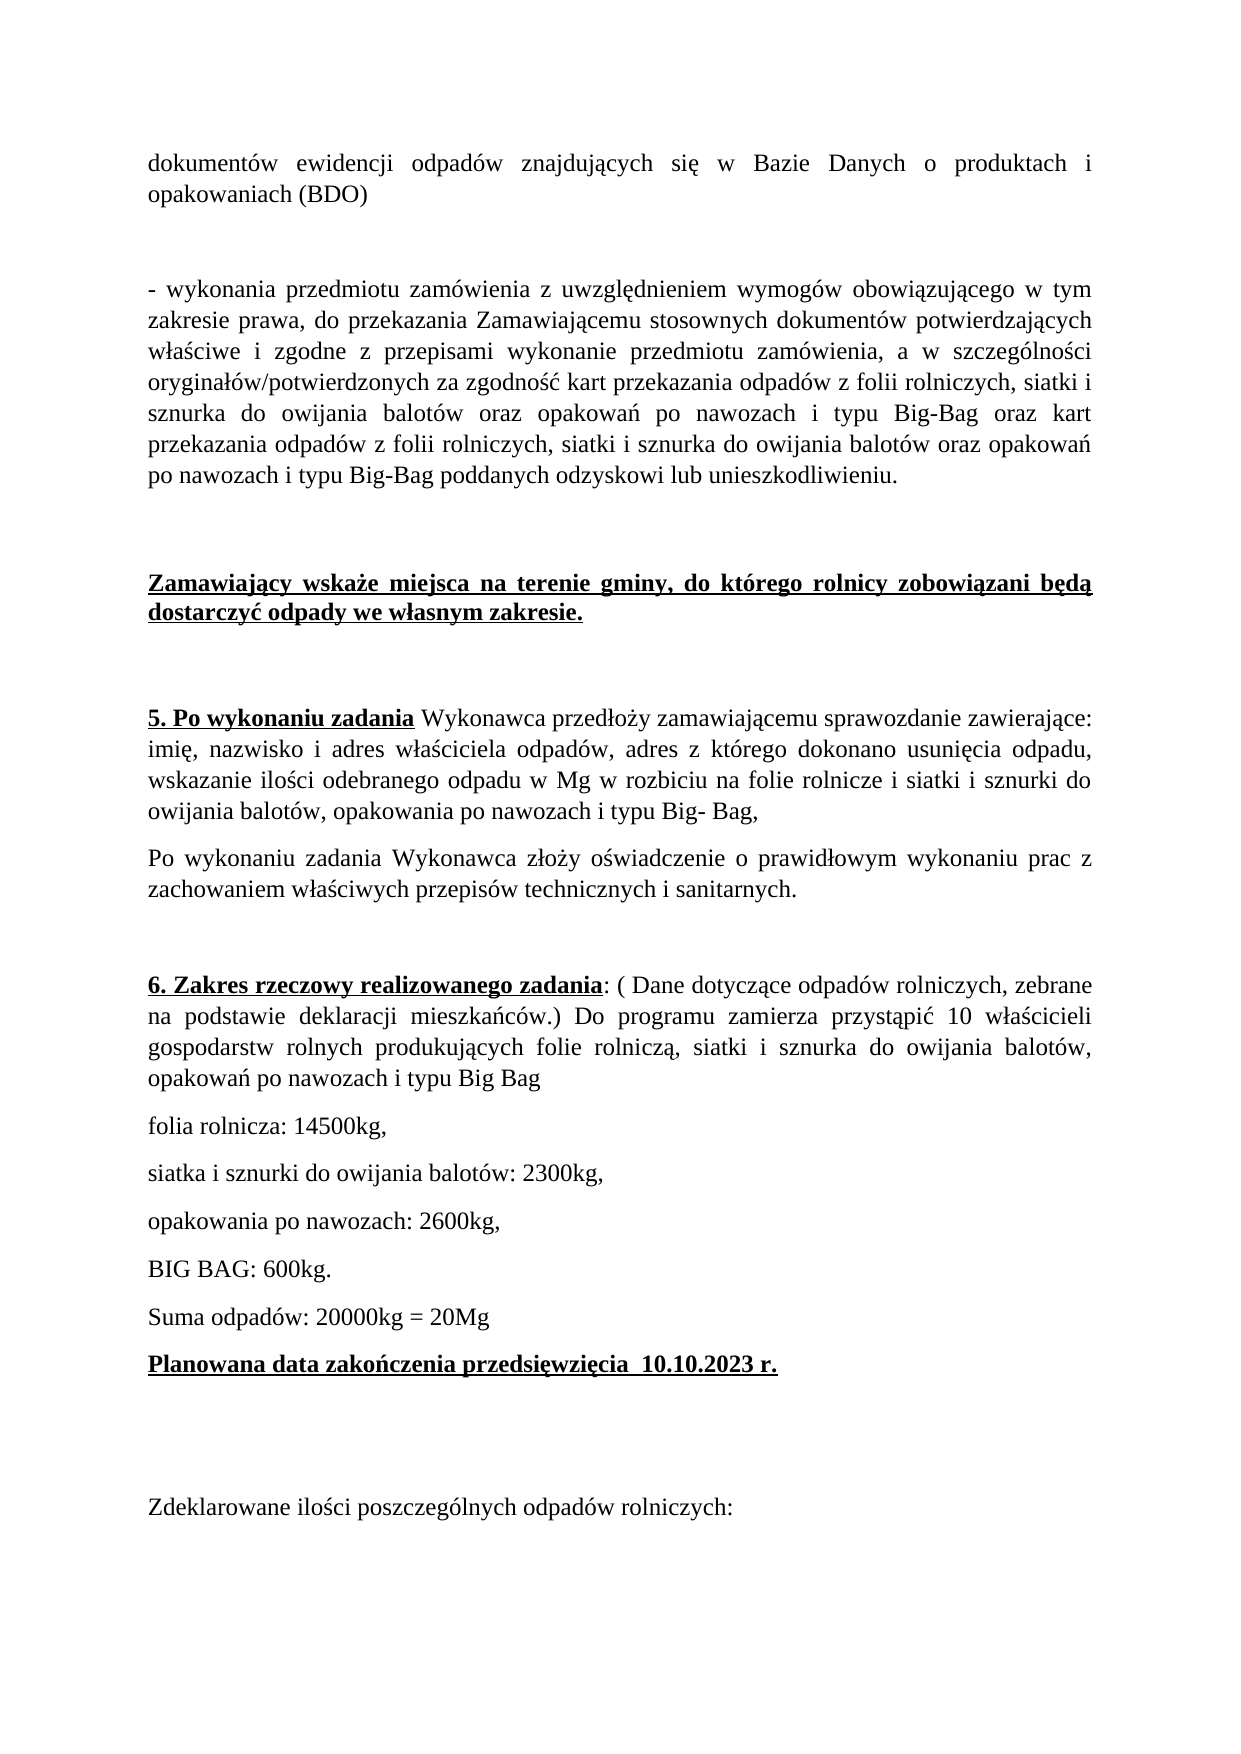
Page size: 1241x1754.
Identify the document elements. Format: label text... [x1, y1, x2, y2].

text Zamawiający wskaże miejsca na terenie gminy, do którego rolnicy zobowiązani będą dostarczyć odpady we własnym zakresie. [148, 568, 1093, 593]
text Suma odpadów: 20000kg = 20Mg [148, 1302, 1093, 1330]
text Zdeklarowane ilości poszczególnych odpadów rolniczych: [148, 1492, 1093, 1521]
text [148, 148, 1093, 207]
text Zamawiający wskaże miejsca na terenie gminy, do którego rolnicy zobowiązani będą dostarczyć odpady we własnym zakresie. [148, 595, 1093, 626]
text BIG BAG: 600kg. [148, 1254, 1093, 1283]
text - wykonania przedmiotu zamówienia z uwzględnieniem wymogów obowiązującego w tym zakresie prawa, do przekazania Zamawiającemu stosownych dokumentów potwierdzających właściwe i zgodne z przepisami wykonanie przedmiotu zamówienia, a w szczególności oryginałów/potwierdzonych za zgodność kart przekazania odpadów z folii rolniczych, siatki i sznurka do owijania balotów oraz opakowań po nawozach i typu Big-Bag oraz kart przekazania odpadów z folii rolniczych, siatki i sznurka do owijania balotów oraz opakowań po nawozach i typu Big-Bag poddanych odzyskowi lub unieszkodliwieniu. [148, 274, 1093, 489]
text siatka i sznurki do owijania balotów: 2300kg, [148, 1158, 1093, 1187]
text opakowania po nawozach: 2600kg, [148, 1206, 1093, 1235]
text Planowana data zakończenia przedsięwzięcia 10.10.2023 r. [148, 1349, 1093, 1378]
text 5. Po wykonaniu zadania Wykonawca przedłoży zamawiającemu sprawozdanie zawierające: imię, nazwisko i adres właściciela odpadów, adres z którego dokonano usunięcia odpadu, wskazanie ilości odebranego odpadu w Mg w rozbiciu na folie rolnicze i siatki i sznurki do owijania balotów, opakowania po nawozach i typu Big- Bag, [148, 703, 1093, 824]
text Po wykonaniu zadania Wykonawca złoży oświadczenie o prawidłowym wykonaniu prac z zachowaniem właściwych przepisów technicznych i sanitarnych. [148, 843, 1093, 903]
text 6. Zakres rzeczowy realizowanego zadania: ( Dane dotyczące odpadów rolniczych, zebrane na podstawie deklaracji mieszkańców.) Do programu zamierza przystąpić 10 właścicieli gospodarstw rolnych produkujących folie rolniczą, siatki i sznurka do owijania balotów, opakowań po nawozach i typu Big Bag [148, 970, 1093, 1092]
text folia rolnicza: 14500kg, [148, 1111, 1093, 1139]
